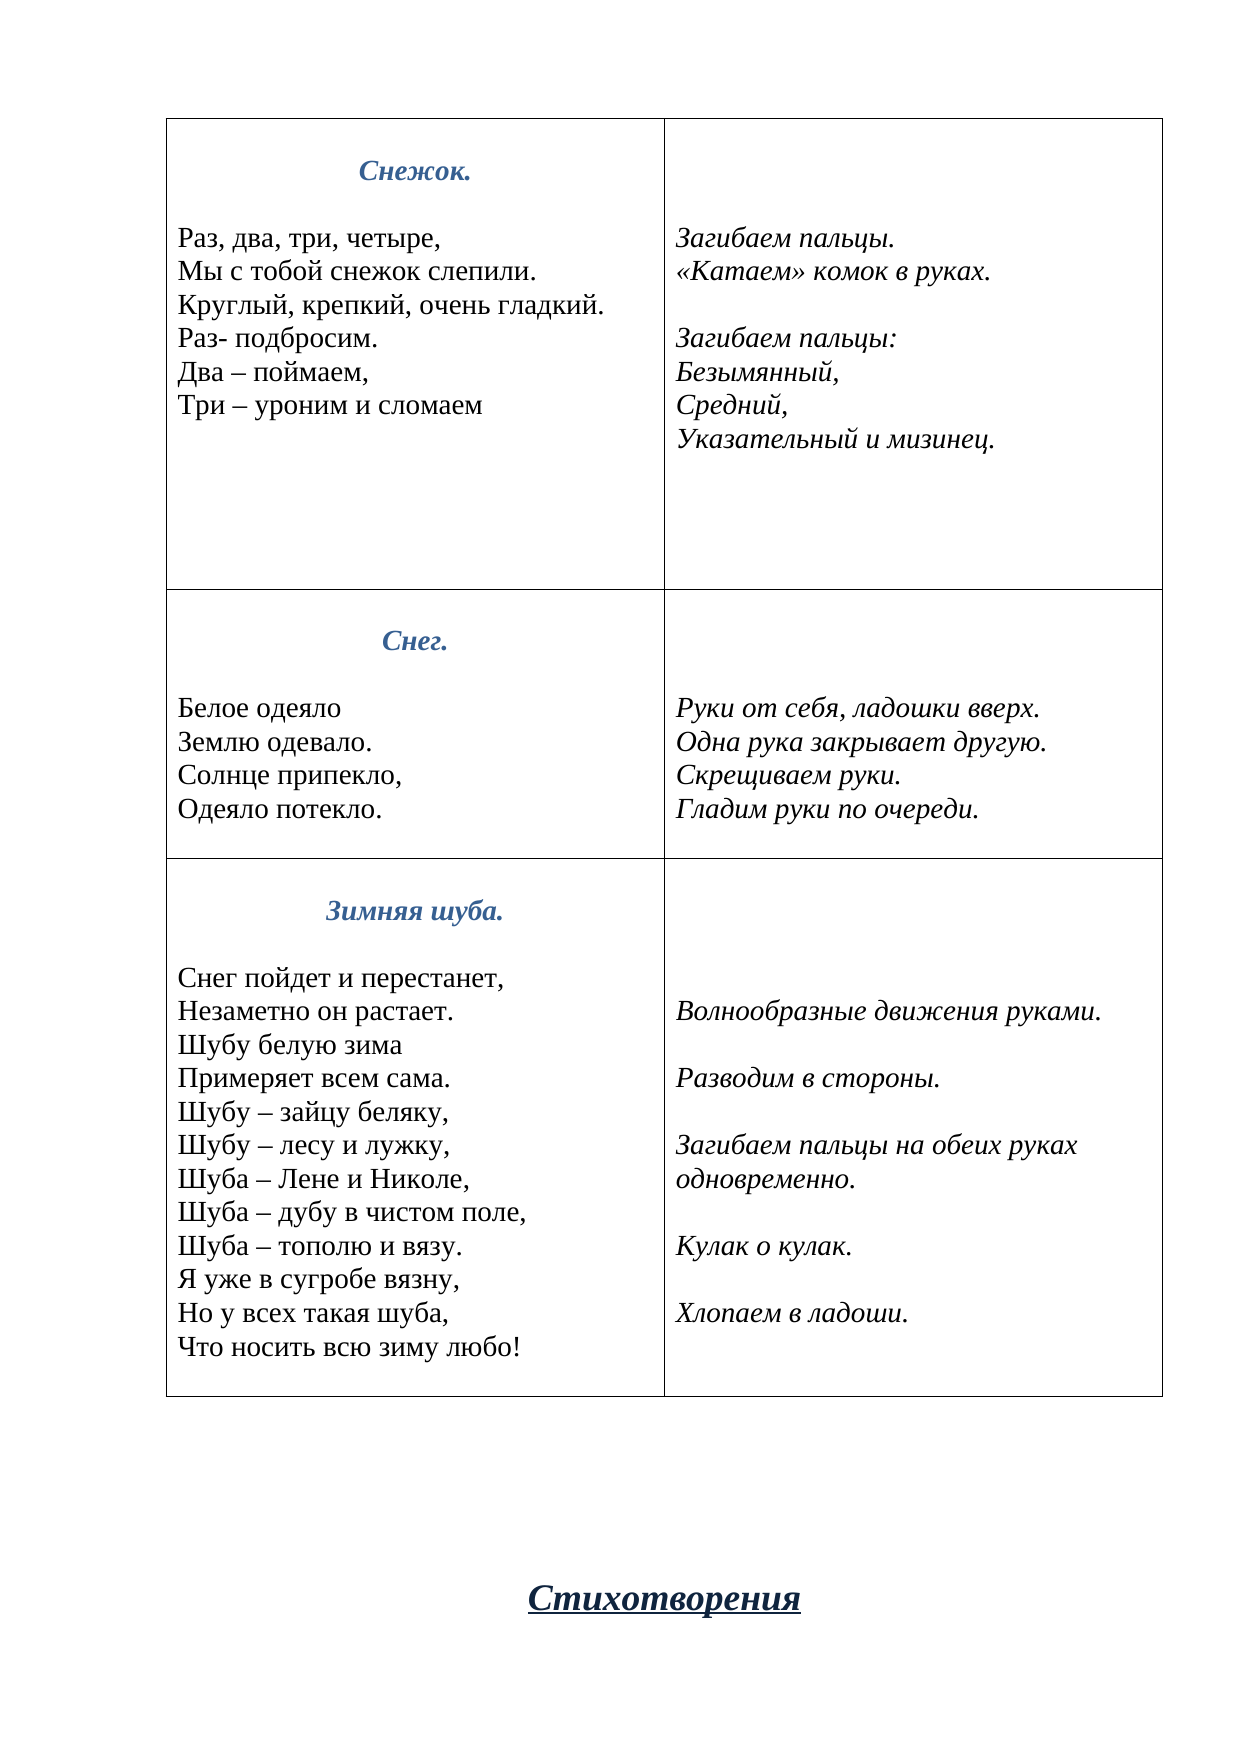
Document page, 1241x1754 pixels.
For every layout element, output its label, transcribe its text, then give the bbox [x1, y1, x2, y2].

table_cell Снежок. Раз, два, три, четыре, Мы с тобой снежок слепили. Круглый, крепкий, очень гладкий. Раз- подбросим. Два – поймаем, Три – уроним и сломаем [167, 119, 664, 589]
table_cell Руки от себя, ладошки вверх. Одна рука закрывает другую. Скрещиваем руки. Гладим руки по очереди. [665, 590, 1162, 858]
table_cell Зимняя шуба. Снег пойдет и перестанет, Незаметно он растает. Шубу белую зима Примеряет всем сама. Шубу – зайцу беляку, Шубу – лесу и лужку, Шуба – Лене и Николе, Шуба – дубу в чистом поле, Шуба – тополю и вязу. Я уже в сугробе вязну, Но у всех такая шуба, Что носить всю зиму любо! [167, 859, 664, 1396]
table_cell Волнообразные движения руками. Разводим в стороны. Загибаем пальцы на обеих руках одновременно. Кулак о кулак. Хлопаем в ладоши. [665, 859, 1162, 1396]
text Стихотворения [177, 1575, 1152, 1618]
table_cell Загибаем пальцы. «Катаем» комок в руках. Загибаем пальцы: Безымянный, Средний, Указательный и мизинец. [665, 119, 1162, 589]
table_cell Снег. Белое одеяло Землю одевало. Солнце припекло, Одеяло потекло. [167, 590, 664, 858]
